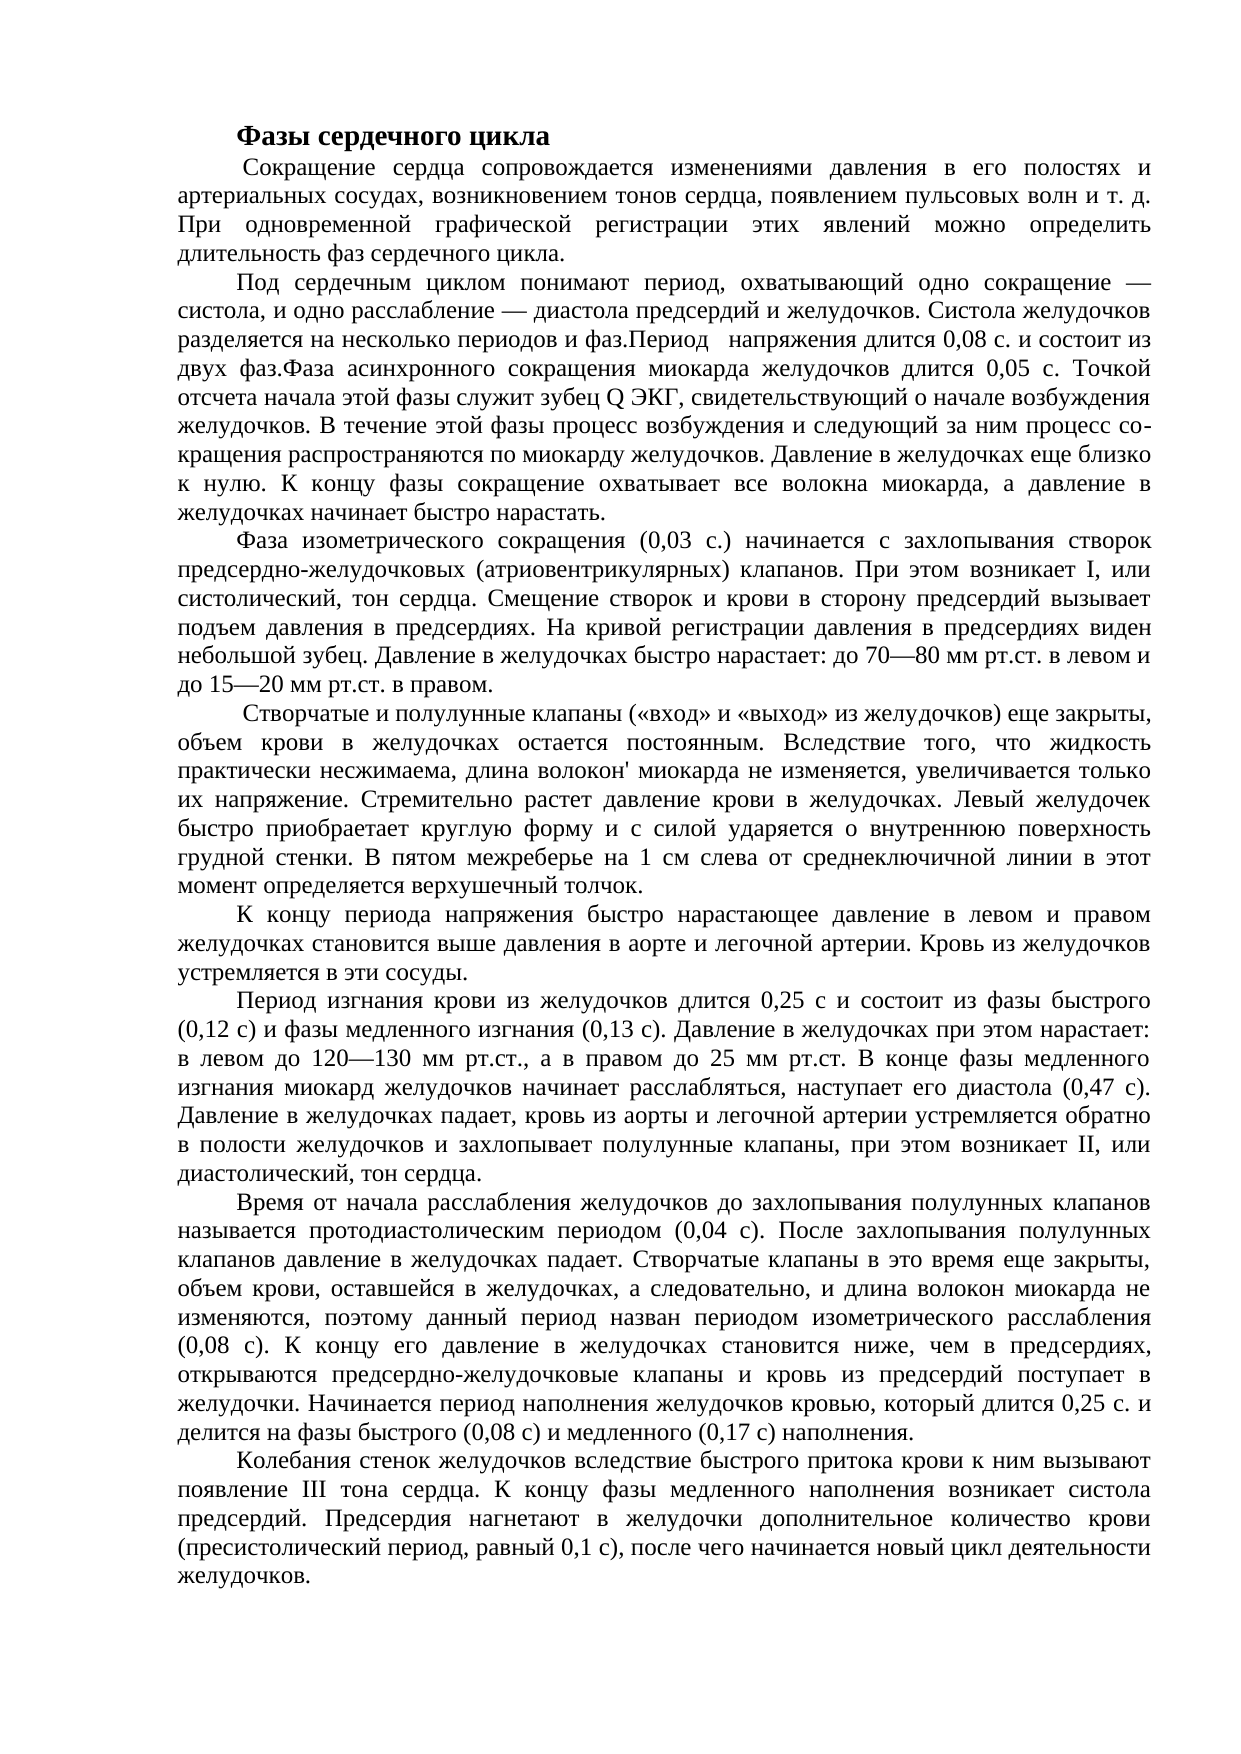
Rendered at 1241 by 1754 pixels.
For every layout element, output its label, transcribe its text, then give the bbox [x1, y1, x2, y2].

text Колебания стенок желудочков вследствие быстрого притока крови к ним вызывают появление III тона сердца. К концу фазы медленного наполнения возникает систола предсердий. Предсердия нагнетают в желудочки дополнительное количество крови (пресистолический период, равный 0,1 с), после чего начинается новый цикл деятельности желудочков. [177, 1445, 1152, 1589]
text Под сердечным циклом понимают период, охватывающий одно сокращение — систола, и одно расслабление — диастола предсердий и желудочков. Систола желудочков разделяется на несколько периодов и фаз.Период напряжения длится 0,08 с. и состоит из двух фаз.Фаза асинхронного сокращения миокарда желудочков длится 0,05 с. Точкой отсчета начала этой фазы служит зубец Q ЭКГ, свидетельствующий о начале возбуждения желудочков. В течение этой фазы процесс возбуждения и следующий за ним процесс сокращения распространяются по миокарду желудочков. Давление в желудочках еще близко к нулю. К концу фазы сокращение охватывает все волокна миокарда, а давление в желудочках начинает быстро нарастать. [177, 267, 1152, 525]
text К концу периода напряжения быстро нарастающее давление в левом и правом желудочках становится выше давления в аорте и легочной артерии. Кровь из желудочков устремляется в эти сосуды. [177, 899, 1152, 985]
text Время от начала расслабления желудочков до захлопывания полулунных клапанов называется протодиастолическим периодом (0,04 с). После захлопывания полулунных клапанов давление в желудочках падает. Створчатые клапаны в это время еще закрыты, объем крови, оставшейся в желудочках, а следовательно, и длина волокон миокарда не изменяются, поэтому данный период назван периодом изометрического расслабления (0,08 с). К концу его давление в желудочках становится ниже, чем в предсердиях, открываются предсердно-желудочковые клапаны и кровь из предсердий поступает в желудочки. Начинается период наполнения желудочков кровью, который длится 0,25 с. и делится на фазы быстрого (0,08 с) и медленного (0,17 с) наполнения. [177, 1187, 1152, 1445]
text Фаза изометрического сокращения (0,03 с.) начинается с захлопывания створок предсердно-желудочковых (атриовентрикулярных) клапанов. При этом возникает I, или систолический, тон сердца. Смещение створок и крови в сторону предсердий вызывает подъем давления в предсердиях. На кривой регистрации давления в предсердиях виден небольшой зубец. Давление в желудочках быстро нарастает: до 70—80 мм рт.ст. в левом и до 15—20 мм рт.ст. в правом. [177, 525, 1152, 698]
text Сокращение сердца сопровождается изменениями давления в его полостях и артериальных сосудах, возникновением тонов сердца, появлением пульсовых волн и т. д. При одновременной графической регистрации этих явлений можно определить длительность фаз сердечного цикла. [177, 152, 1152, 267]
text Фазы сердечного цикла [177, 118, 1152, 152]
text Створчатые и полулунные клапаны («вход» и «выход» из желудочков) еще закрыты, объем крови в желудочках остается постоянным. Вследствие того, что жидкость практически несжимаема, длина волокон' миокарда не изменяется, увеличивается только их напряжение. Стремительно растет давление крови в желудочках. Левый желудочек быстро приобраетает круглую форму и с силой ударяется о внутреннюю поверхность грудной стенки. В пятом межреберье на 1 см слева от среднеключичной линии в этот момент определяется верхушечный толчок. [177, 698, 1152, 899]
text Период изгнания крови из желудочков длится 0,25 с и состоит из фазы быстрого (0,12 с) и фазы медленного изгнания (0,13 с). Давление в желудочках при этом нарастает: в левом до 120—130 мм рт.ст., а в правом до 25 мм рт.ст. В конце фазы медленного изгнания миокард желудочков начинает расслабляться, наступает его диастола (0,47 с). Давление в желудочках падает, кровь из аорты и легочной артерии устремляется обратно в полости желудочков и захлопывает полулунные клапаны, при этом возникает II, или диастолический, тон сердца. [177, 985, 1152, 1187]
